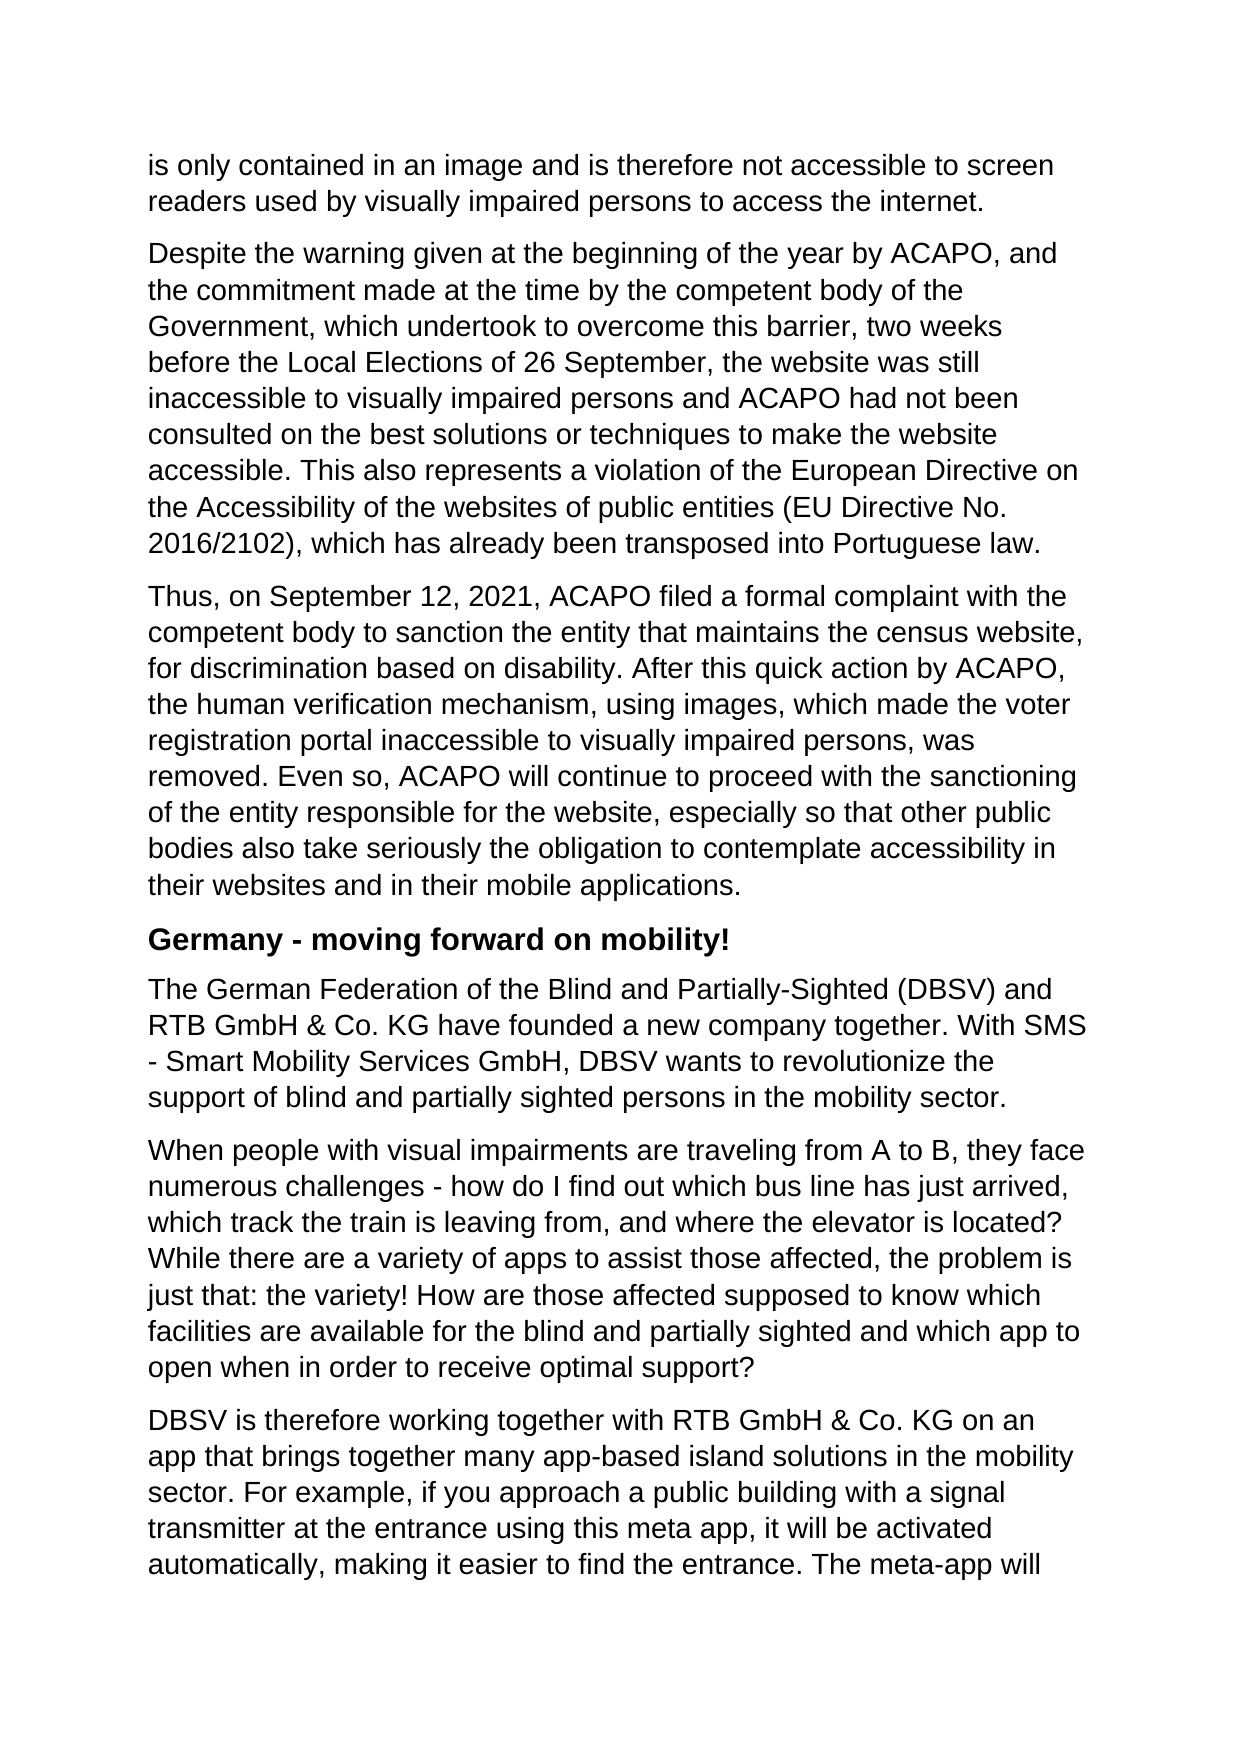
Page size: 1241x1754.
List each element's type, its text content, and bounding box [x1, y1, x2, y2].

text When people with visual impairments are traveling from A to B, they face numerous challenges - how do I find out which bus line has just arrived, which track the train is leaving from, and where the elevator is located? While there are a variety of apps to assist those affected, the problem is just that: the variety! How are those affected supposed to know which facilities are available for the blind and partially sighted and which app to open when in order to receive optimal support? [148, 1133, 1093, 1383]
text The German Federation of the Blind and Partially-Sighted (DBSV) and RTB GmbH & Co. KG have founded a new company together. With SMS - Smart Mobility Services GmbH, DBSV wants to revolutionize the support of blind and partially sighted persons in the mobility sector. [148, 972, 1093, 1114]
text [148, 1403, 1093, 1581]
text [148, 148, 1093, 217]
text Despite the warning given at the beginning of the year by ACAPO, and the commitment made at the time by the competent body of the Government, which undertook to overcome this barrier, two weeks before the Local Elections of 26 September, the website was still inaccessible to visually impaired persons and ACAPO had not been consulted on the best solutions or techniques to make the website accessible. This also represents a violation of the European Directive on the Accessibility of the websites of public entities (EU Directive No. 2016/2102), which has already been transposed into Portuguese law. [148, 237, 1093, 559]
subtitle Germany - moving forward on mobility! [148, 921, 1093, 956]
text Thus, on September 12, 2021, ACAPO filed a formal complaint with the competent body to sanction the entity that maintains the census website, for discrimination based on disability. After this quick action by ACAPO, the human verification mechanism, using images, which made the voter registration portal inaccessible to visually impaired persons, was removed. Even so, ACAPO will continue to proceed with the sanctioning of the entity responsible for the website, especially so that other public bodies also take seriously the obligation to contemplate accessibility in their websites and in their mobile applications. [148, 578, 1093, 901]
